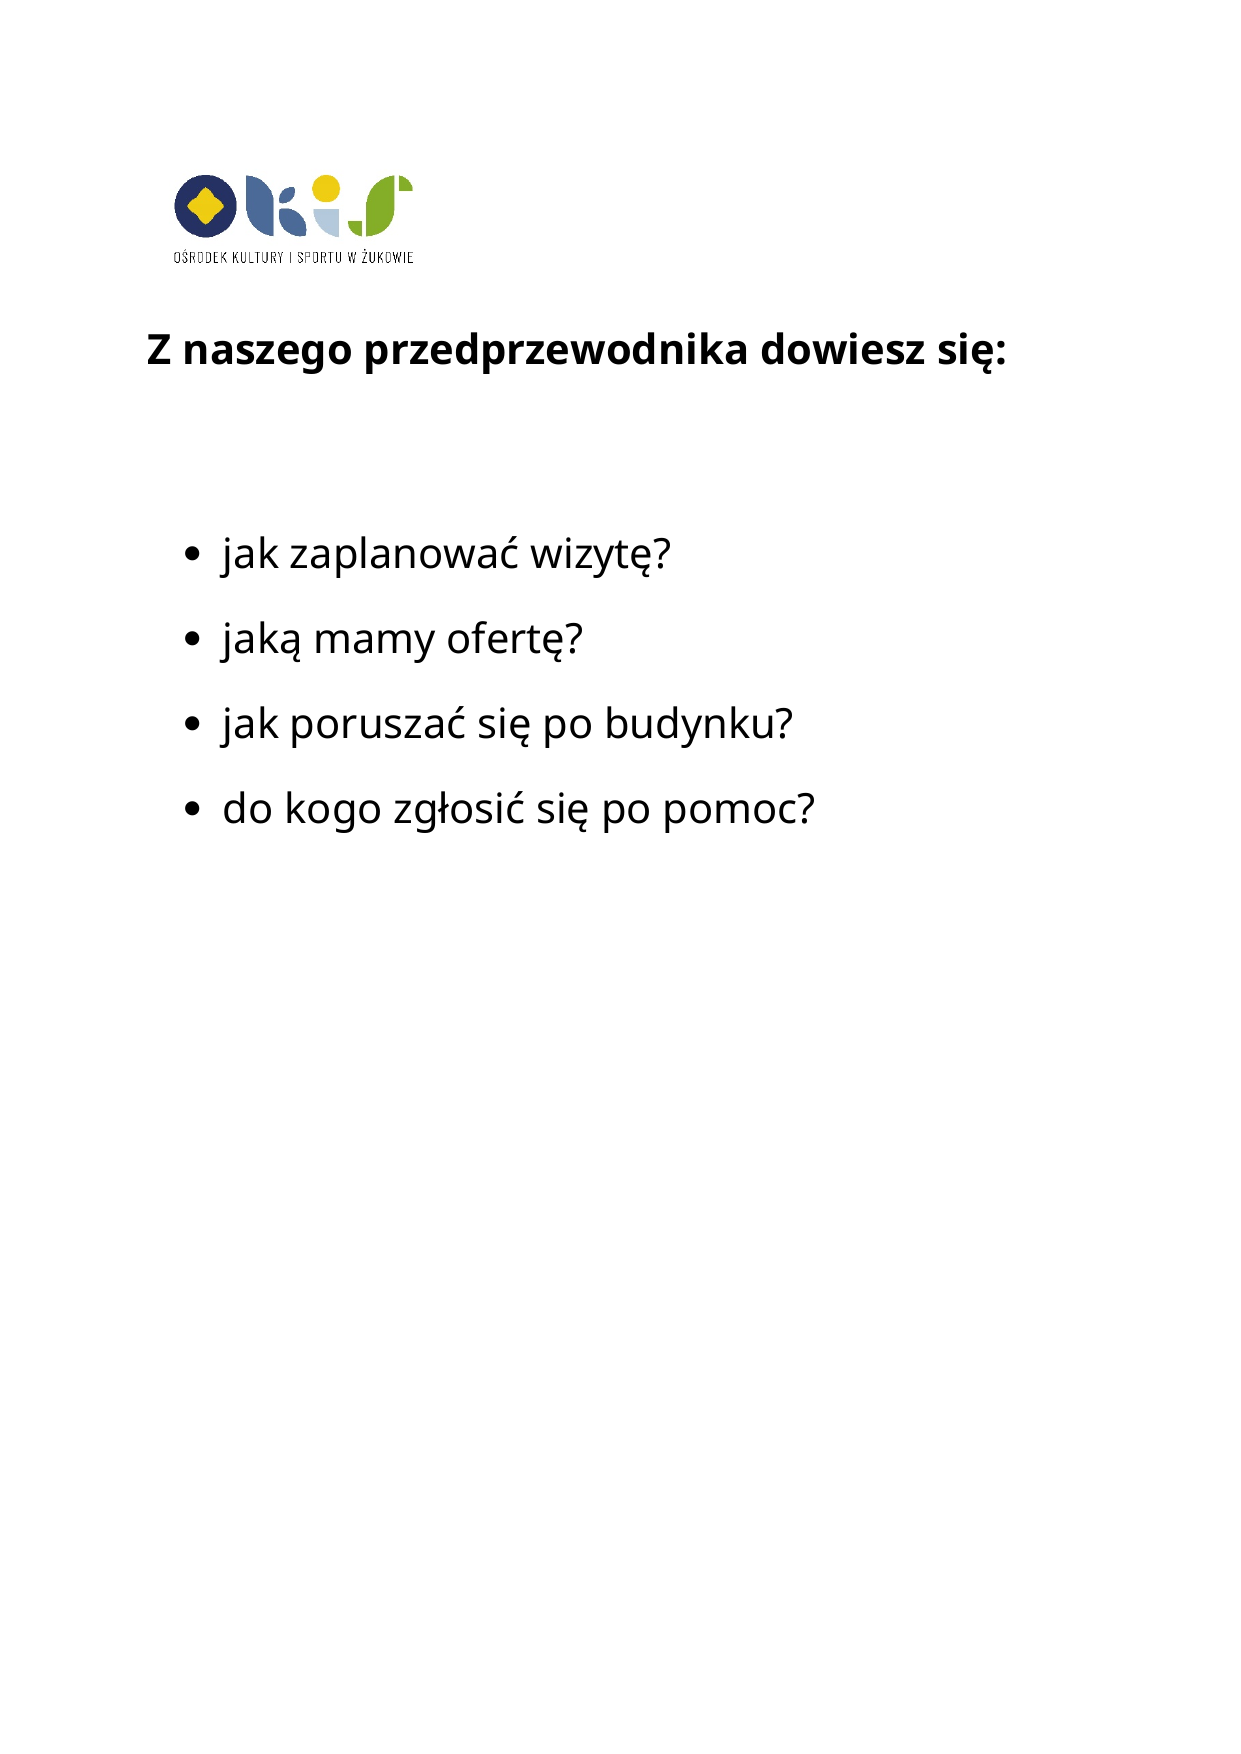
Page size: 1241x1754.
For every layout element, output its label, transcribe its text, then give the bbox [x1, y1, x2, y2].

picture [147, 147, 440, 290]
list jak poruszać się po budynku? [185, 694, 1093, 751]
list do kogo zgłosić się po pomoc? [185, 779, 1093, 836]
list jak zaplanować wizytę? [185, 523, 1093, 580]
list jaką mamy ofertę? [185, 609, 1093, 665]
text Z naszego przedprzewodnika dowiesz się: [148, 320, 1093, 377]
